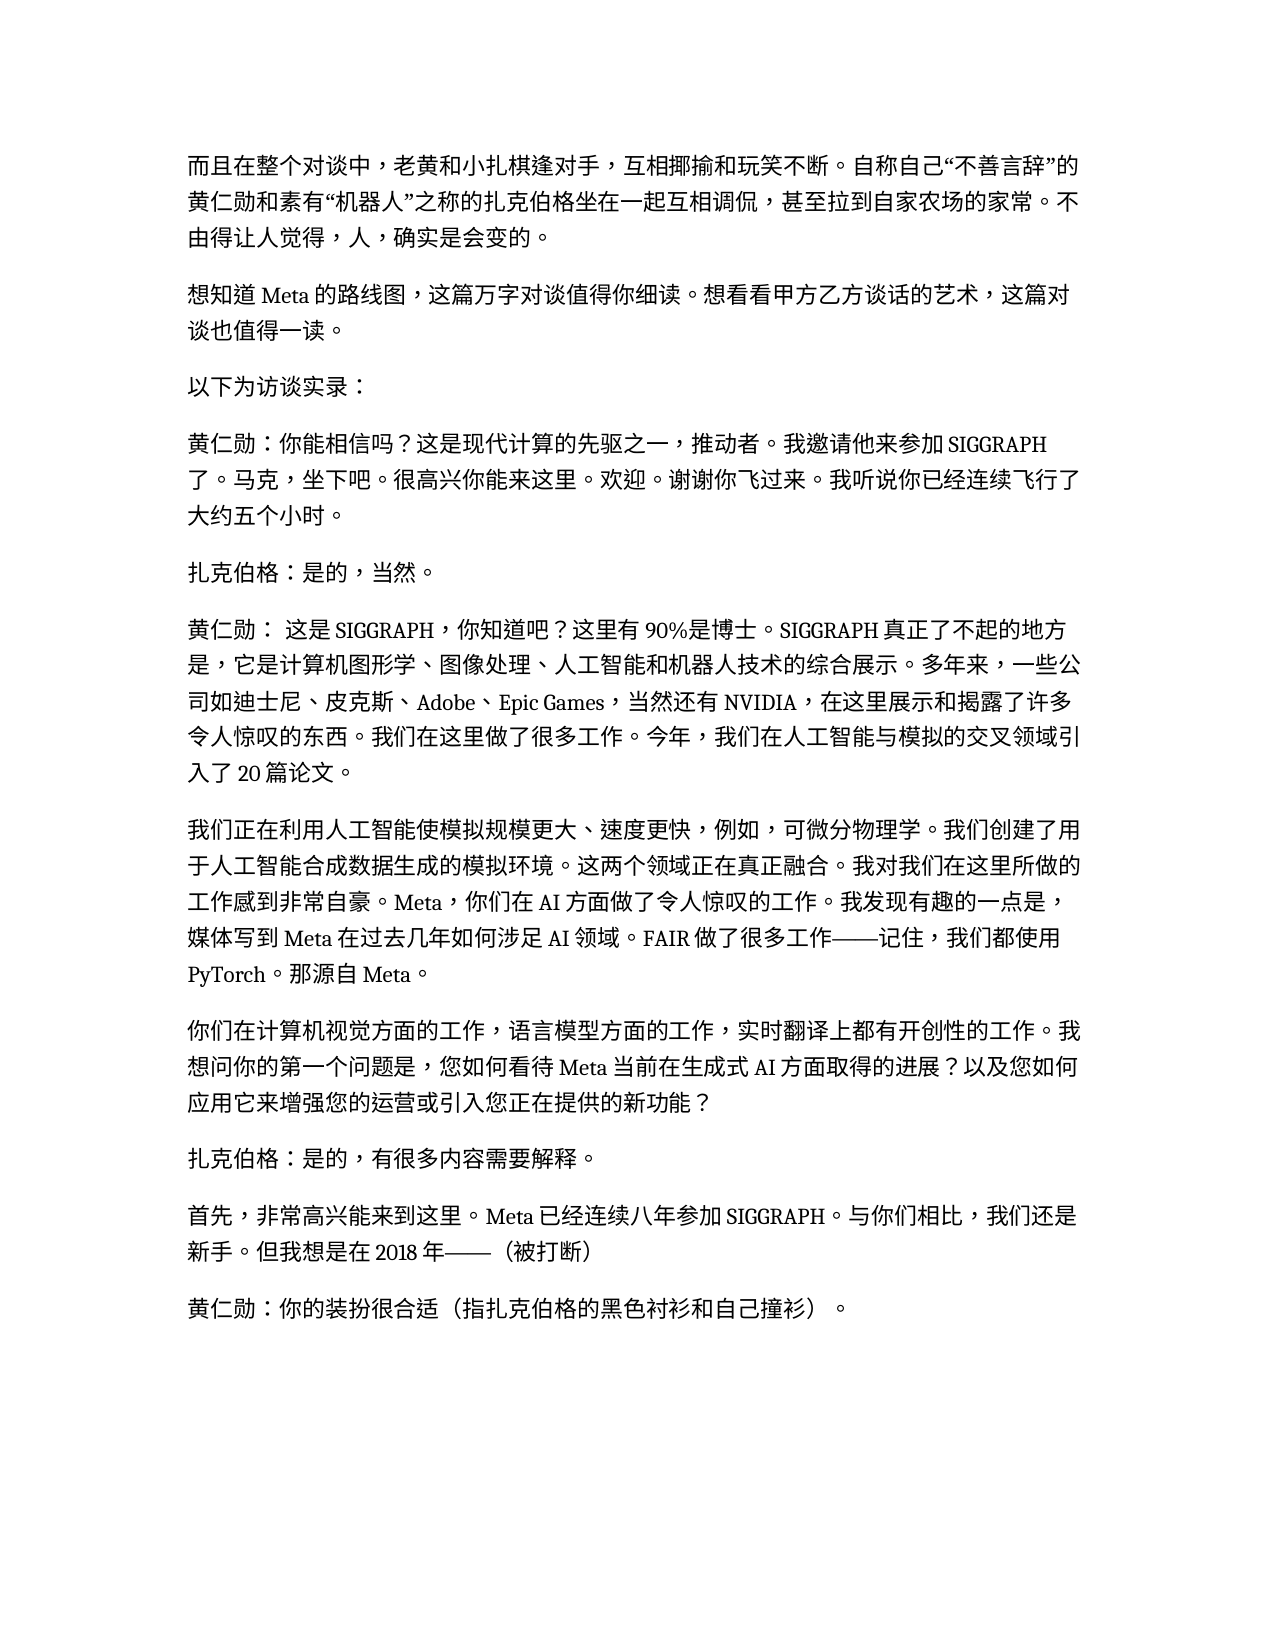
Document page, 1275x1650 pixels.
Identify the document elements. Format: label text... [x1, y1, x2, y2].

text 你们在计算机视觉方面的工作，语言模型方面的工作，实时翻译上都有开创性的工作。我想问你的第一个问题是，您如何看待Meta当前在生成式AI方面取得的进展？以及您如何应用它来增强您的运营或引入您正在提供的新功能？ [187, 1014, 1087, 1118]
text 我们正在利用人工智能使模拟规模更大、速度更快，例如，可微分物理学。我们创建了用于人工智能合成数据生成的模拟环境。这两个领域正在真正融合。我对我们在这里所做的工作感到非常自豪。Meta，你们在AI方面做了令人惊叹的工作。我发现有趣的一点是，媒体写到Meta在过去几年如何涉足AI领域。FAIR做了很多工作——记住，我们都使用PyTorch。那源自Meta。 [187, 814, 1087, 989]
text 以下为访谈实录： [187, 371, 1087, 403]
text 黄仁勋：你能相信吗？这是现代计算的先驱之一，推动者。我邀请他来参加SIGGRAPH了。马克，坐下吧。很高兴你能来这里。欢迎。谢谢你飞过来。我听说你已经连续飞行了大约五个小时。 [187, 428, 1087, 531]
text 黄仁勋： 这是SIGGRAPH，你知道吧？这里有90%是博士。SIGGRAPH真正了不起的地方是，它是计算机图形学、图像处理、人工智能和机器人技术的综合展示。多年来，一些公司如迪士尼、皮克斯、Adobe、Epic Games，当然还有NVIDIA，在这里展示和揭露了许多令人惊叹的东西。我们在这里做了很多工作。今年，我们在人工智能与模拟的交叉领域引入了20篇论文。 [187, 613, 1087, 788]
text 黄仁勋：你的装扮很合适（指扎克伯格的黑色衬衫和自己撞衫）。 [187, 1293, 1087, 1324]
text 首先，非常高兴能来到这里。Meta已经连续八年参加SIGGRAPH。与你们相比，我们还是新手。但我想是在2018年——（被打断） [187, 1200, 1087, 1267]
text 想知道Meta的路线图，这篇万字对谈值得你细读。想看看甲方乙方谈话的艺术，这篇对谈也值得一读。 [187, 279, 1087, 346]
text 扎克伯格：是的，有很多内容需要解释。 [187, 1143, 1087, 1174]
text 而且在整个对谈中，老黄和小扎棋逢对手，互相揶揄和玩笑不断。自称自己“不善言辞”的黄仁勋和素有“机器人”之称的扎克伯格坐在一起互相调侃，甚至拉到自家农场的家常。不由得让人觉得，人，确实是会变的。 [187, 150, 1087, 253]
text 扎克伯格：是的，当然。 [187, 557, 1087, 588]
